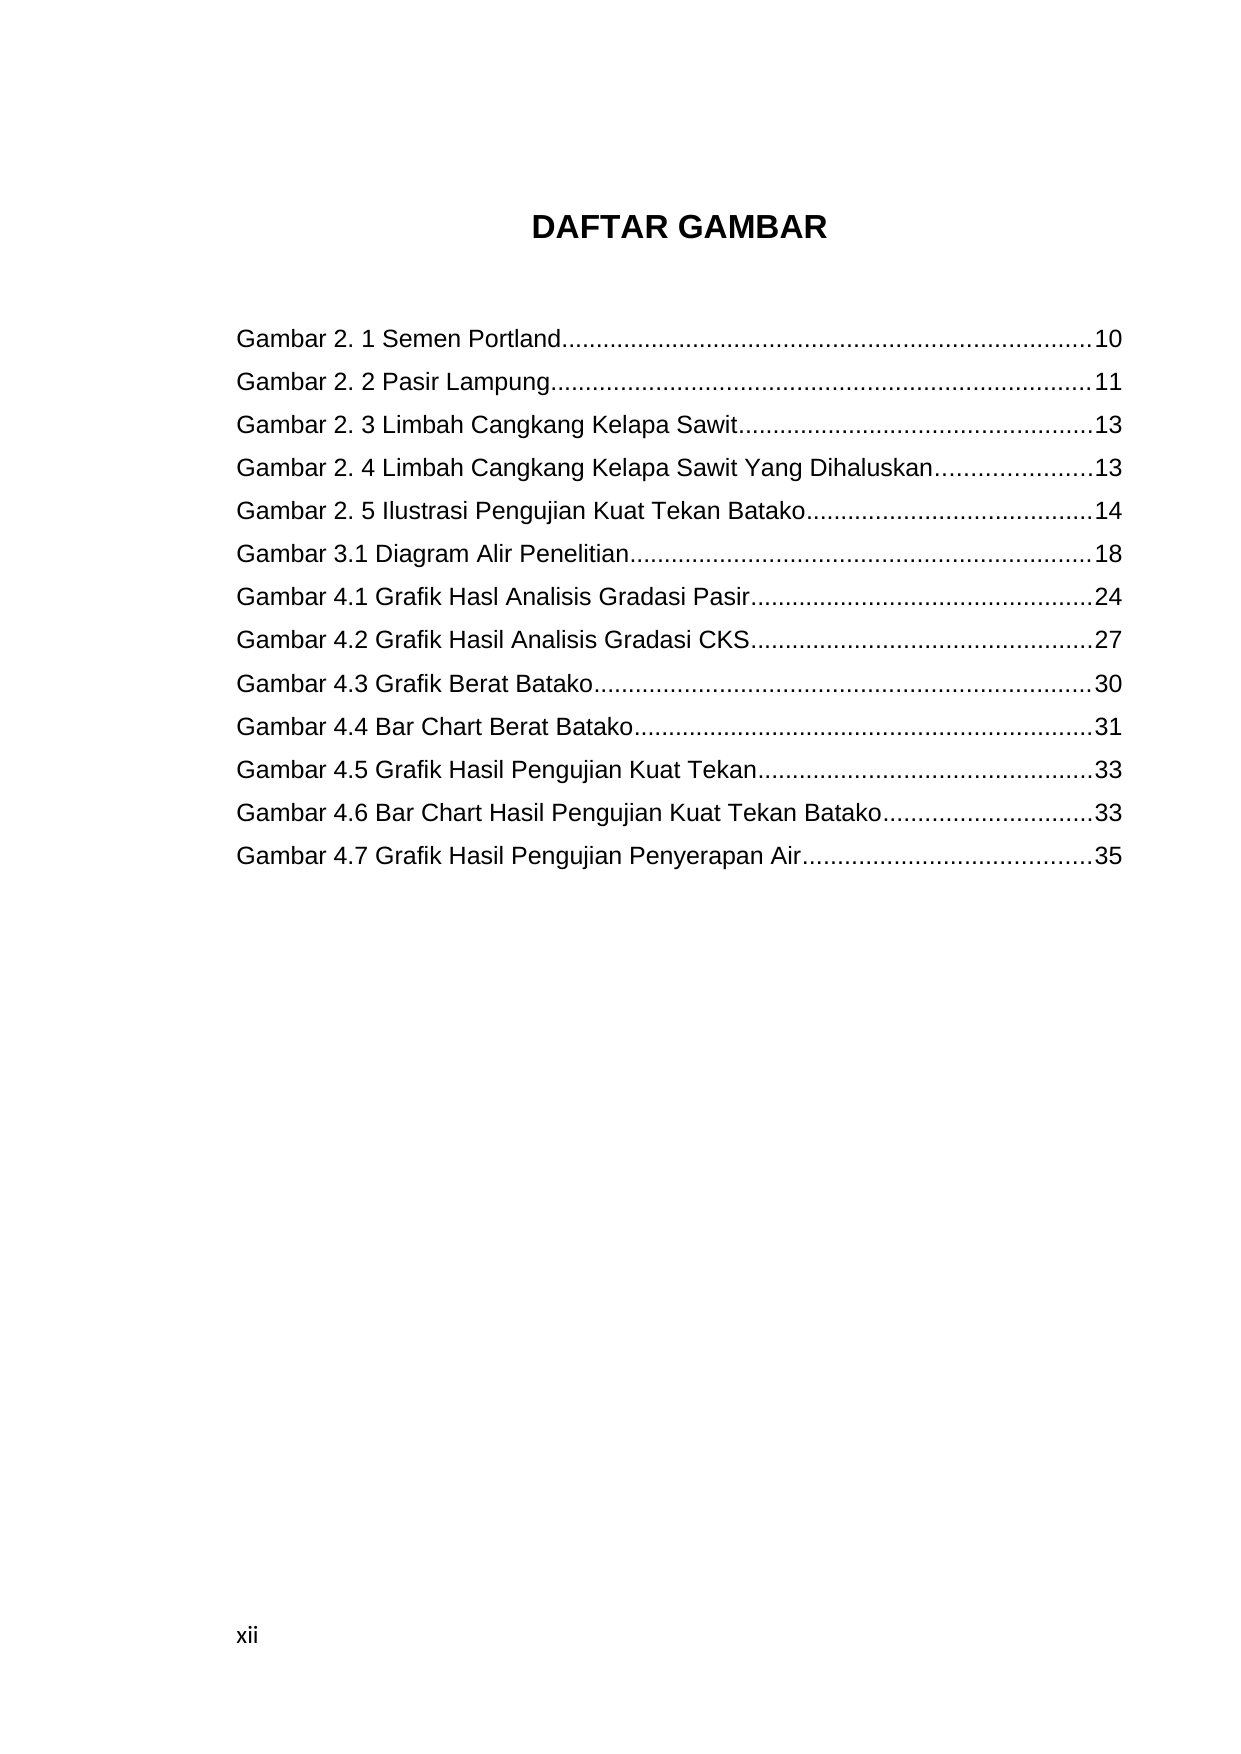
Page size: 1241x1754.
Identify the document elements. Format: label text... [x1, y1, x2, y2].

text Gambar 4.2 Grafik Hasil Analisis Gradasi CKS 27 [236, 626, 1123, 654]
text Gambar 4.3 Grafik Berat Batako 30 [236, 669, 1123, 697]
text Gambar 2. 3 Limbah Cangkang Kelapa Sawit 13 [236, 410, 1123, 439]
text Gambar 3.1 Diagram Alir Penelitian 18 [236, 539, 1123, 568]
text Gambar 4.5 Grafik Hasil Pengujian Kuat Tekan 33 [236, 755, 1123, 784]
text Gambar 2. 4 Limbah Cangkang Kelapa Sawit Yang Dihaluskan 13 [236, 453, 1123, 482]
text Gambar 2. 1 Semen Portland 10 [236, 324, 1123, 352]
text Gambar 4.6 Bar Chart Hasil Pengujian Kuat Tekan Batako 33 [236, 798, 1123, 827]
text DAFTAR GAMBAR [236, 207, 1123, 245]
text Gambar 4.1 Grafik Hasl Analisis Gradasi Pasir 24 [236, 582, 1123, 611]
text Gambar 4.4 Bar Chart Berat Batako 31 [236, 712, 1123, 741]
text Gambar 2. 5 Ilustrasi Pengujian Kuat Tekan Batako 14 [236, 496, 1123, 525]
text Gambar 2. 2 Pasir Lampung 11 [236, 367, 1123, 396]
text Gambar 4.7 Grafik Hasil Pengujian Penyerapan Air 35 [236, 841, 1123, 870]
